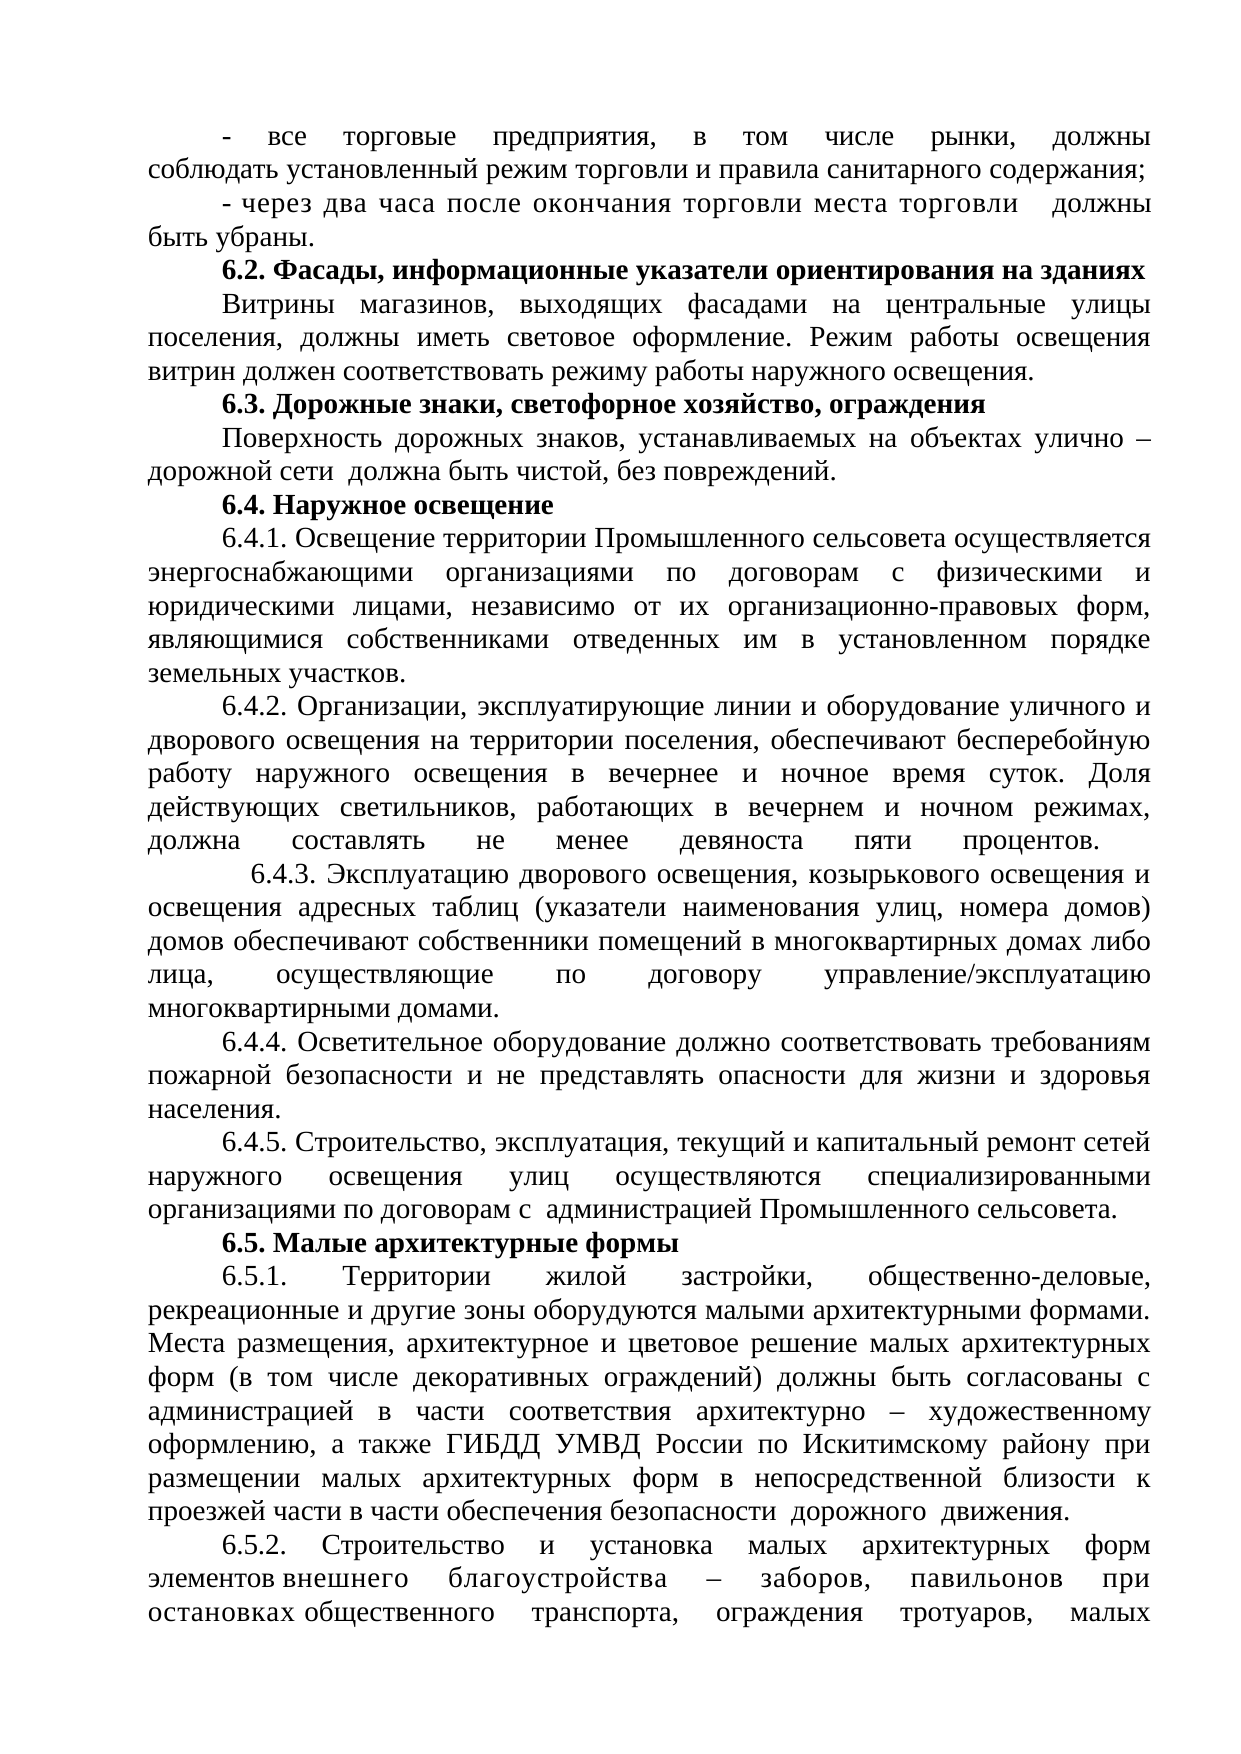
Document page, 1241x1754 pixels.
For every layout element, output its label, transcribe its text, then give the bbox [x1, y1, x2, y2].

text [148, 1527, 1152, 1627]
text - все торговые предприятия, в том числе рынки, должны соблюдать установленный режим торговли и правила санитарного содержания; [148, 118, 1152, 185]
text 6.4.1. Освещение территории Промышленного сельсовета осуществляется энергоснабжающими организациями по договорам с физическими и юридическими лицами, независимо от их организационно-правовых форм, являющимися собственниками отведенных им в установленном порядке земельных участков. [148, 521, 1152, 688]
text 6.5. Малые архитектурные формы [148, 1225, 1152, 1258]
text Витрины магазинов, выходящих фасадами на центральные улицы поселения, должны иметь световое оформление. Режим работы освещения витрин должен соответствовать режиму работы наружного освещения. [148, 286, 1152, 386]
text 6.2. Фасады, информационные указатели ориентирования на зданиях [148, 252, 1152, 286]
text Поверхность дорожных знаков, устанавливаемых на объектах улично – дорожной сети должна быть чистой, без повреждений. [148, 420, 1152, 487]
list 6.4.5. Строительство, эксплуатация, текущий и капитальный ремонт сетей наружного освещения улиц осуществляются специализированными организациями по договорам с администрацией Промышленного сельсовета. [148, 1124, 1152, 1225]
text - через два часа после окончания торговли места торговли должны быть убраны. [148, 185, 1152, 252]
text 6.3. Дорожные знаки, светофорное хозяйство, ограждения [148, 386, 1152, 420]
text 6.4. Наружное освещение [148, 487, 1152, 521]
text 6.4.4. Осветительное оборудование должно соответствовать требованиям пожарной безопасности и не представлять опасности для жизни и здоровья населения. [148, 1024, 1152, 1124]
list 6.5.1. Территории жилой застройки, общественно-деловые, рекреационные и другие зоны оборудуются малыми архитектурными формами. Места размещения, архитектурное и цветовое решение малых архитектурных форм (в том числе декоративных ограждений) должны быть согласованы с администрацией в части соответствия архитектурно – художественному оформлению, а также ГИБДД УМВД России по Искитимскому району при размещении малых архитектурных форм в непосредственной близости к проезжей части в части обеспечения безопасности дорожного движения. [148, 1258, 1152, 1527]
text 6.4.2. Организации, эксплуатирующие линии и оборудование уличного и дворового освещения на территории поселения, обеспечивают бесперебойную работу наружного освещения в вечернее и ночное время суток. Доля действующих светильников, работающих в вечернем и ночном режимах, должна составлять не менее девяноста пяти процентов. 6.4.3. Эксплуатацию дворового освещения, козырькового освещения и освещения адресных таблиц (указатели наименования улиц, номера домов) домов обеспечивают собственники помещений в многоквартирных домах либо лица, осуществляющие по договору управление/эксплуатацию многоквартирными домами. [148, 688, 1152, 1024]
